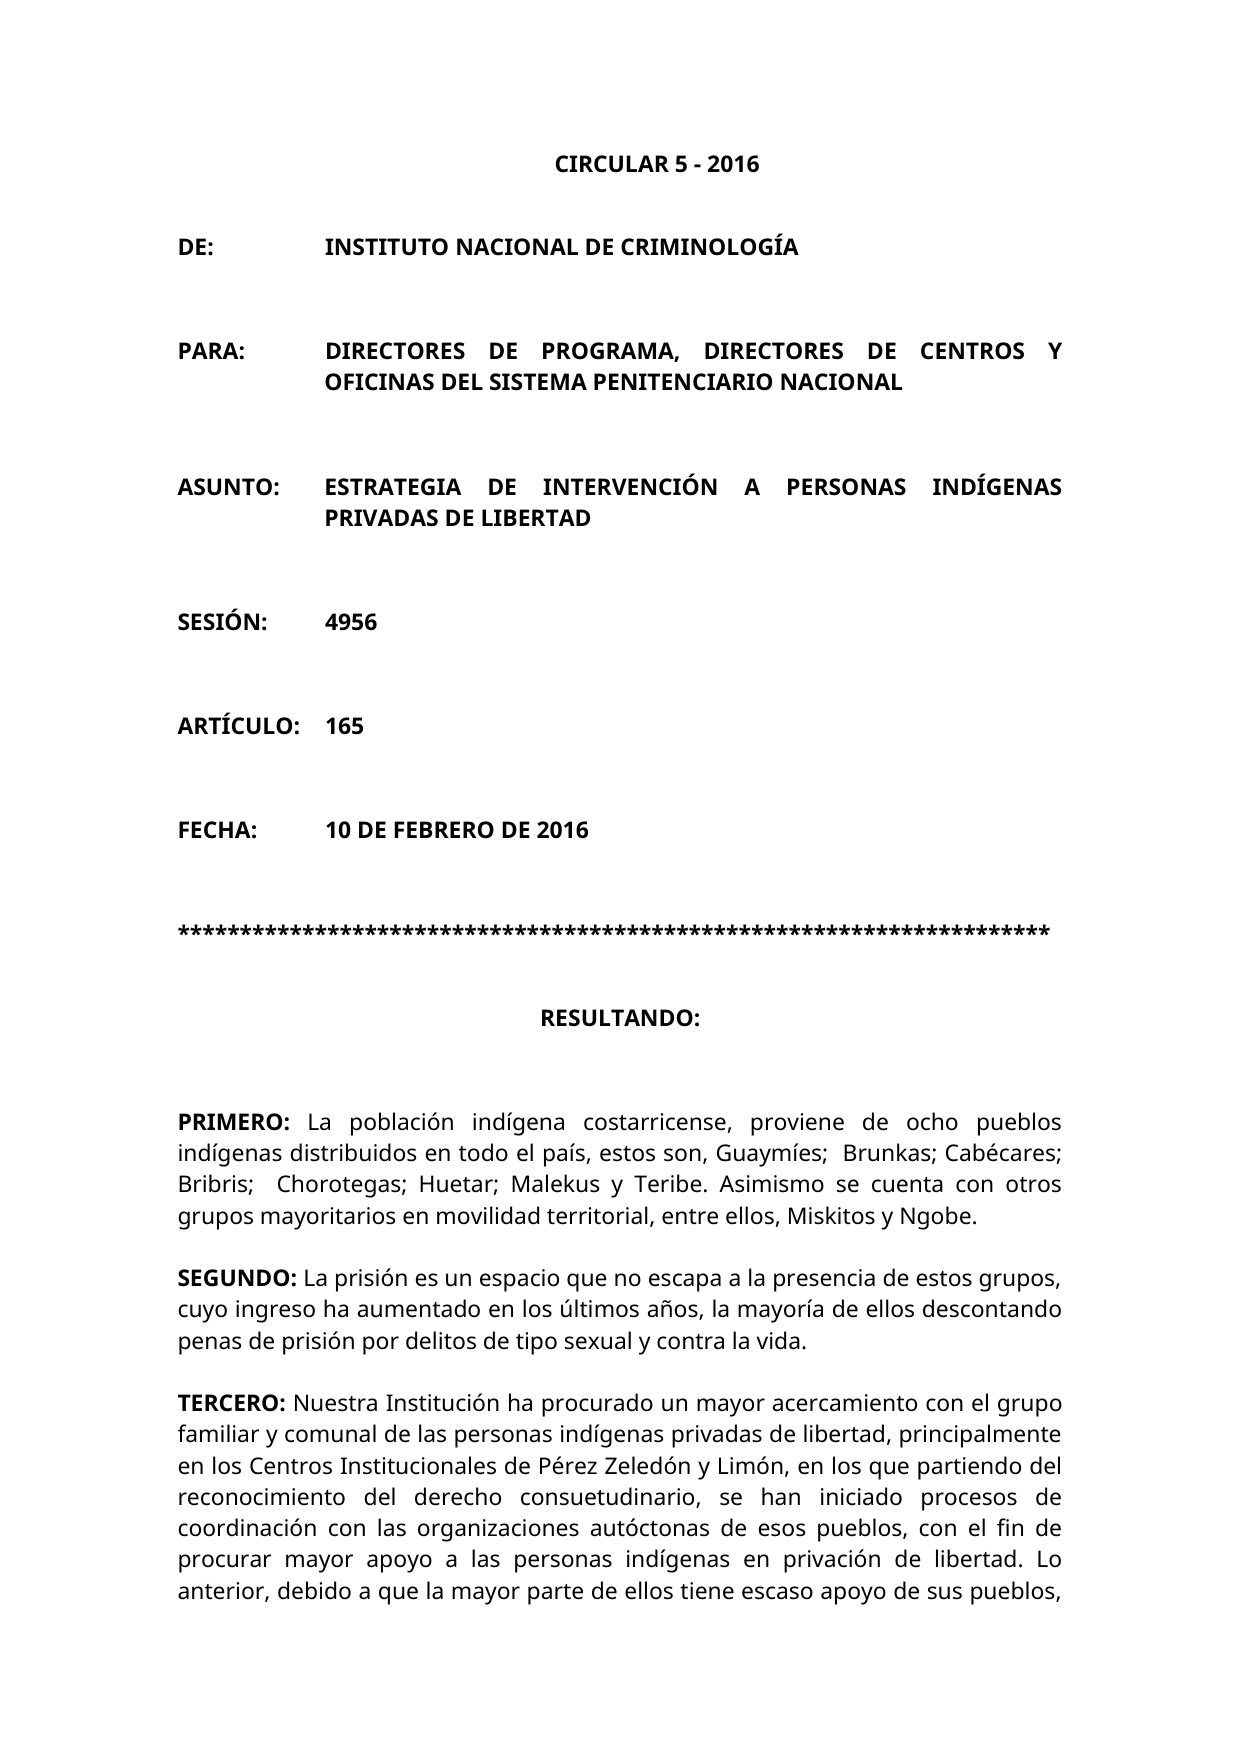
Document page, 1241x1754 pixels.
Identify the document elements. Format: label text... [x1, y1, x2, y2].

text FECHA: 10 DE FEBRERO DE 2016 [177, 814, 1063, 846]
text RESULTANDO: [177, 1002, 1063, 1033]
text CIRCULAR 5 - 2016 [177, 148, 1063, 179]
text PRIMERO: La población indígena costarricense, proviene de ocho pueblos indígenas distribuidos en todo el país, estos son, Guaymíes; Brunkas; Cabécares; Bribris; Chorotegas; Huetar; Malekus y Teribe. Asimismo se cuenta con otros grupos mayoritarios en movilidad territorial, entre ellos, Miskitos y Ngobe. [177, 1106, 1063, 1231]
text DE: INSTITUTO NACIONAL DE CRIMINOLOGÍA [177, 231, 1063, 262]
text SESIÓN: 4956 [177, 606, 1063, 637]
text PARA: DIRECTORES DE PROGRAMA, DIRECTORES DE CENTROS Y OFICINAS DEL SISTEMA PENITENCIARIO NACIONAL [177, 335, 1063, 398]
text ARTÍCULO: 165 [177, 710, 1063, 741]
text ********************************************************************** [177, 918, 1063, 950]
text ASUNTO: ESTRATEGIA DE INTERVENCIÓN A PERSONAS INDÍGENAS PRIVADAS DE LIBERTAD [177, 471, 1063, 533]
text SEGUNDO: La prisión es un espacio que no escapa a la presencia de estos grupos, cuyo ingreso ha aumentado en los últimos años, la mayoría de ellos descontando penas de prisión por delitos de tipo sexual y contra la vida. [177, 1262, 1063, 1356]
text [177, 1387, 1063, 1606]
